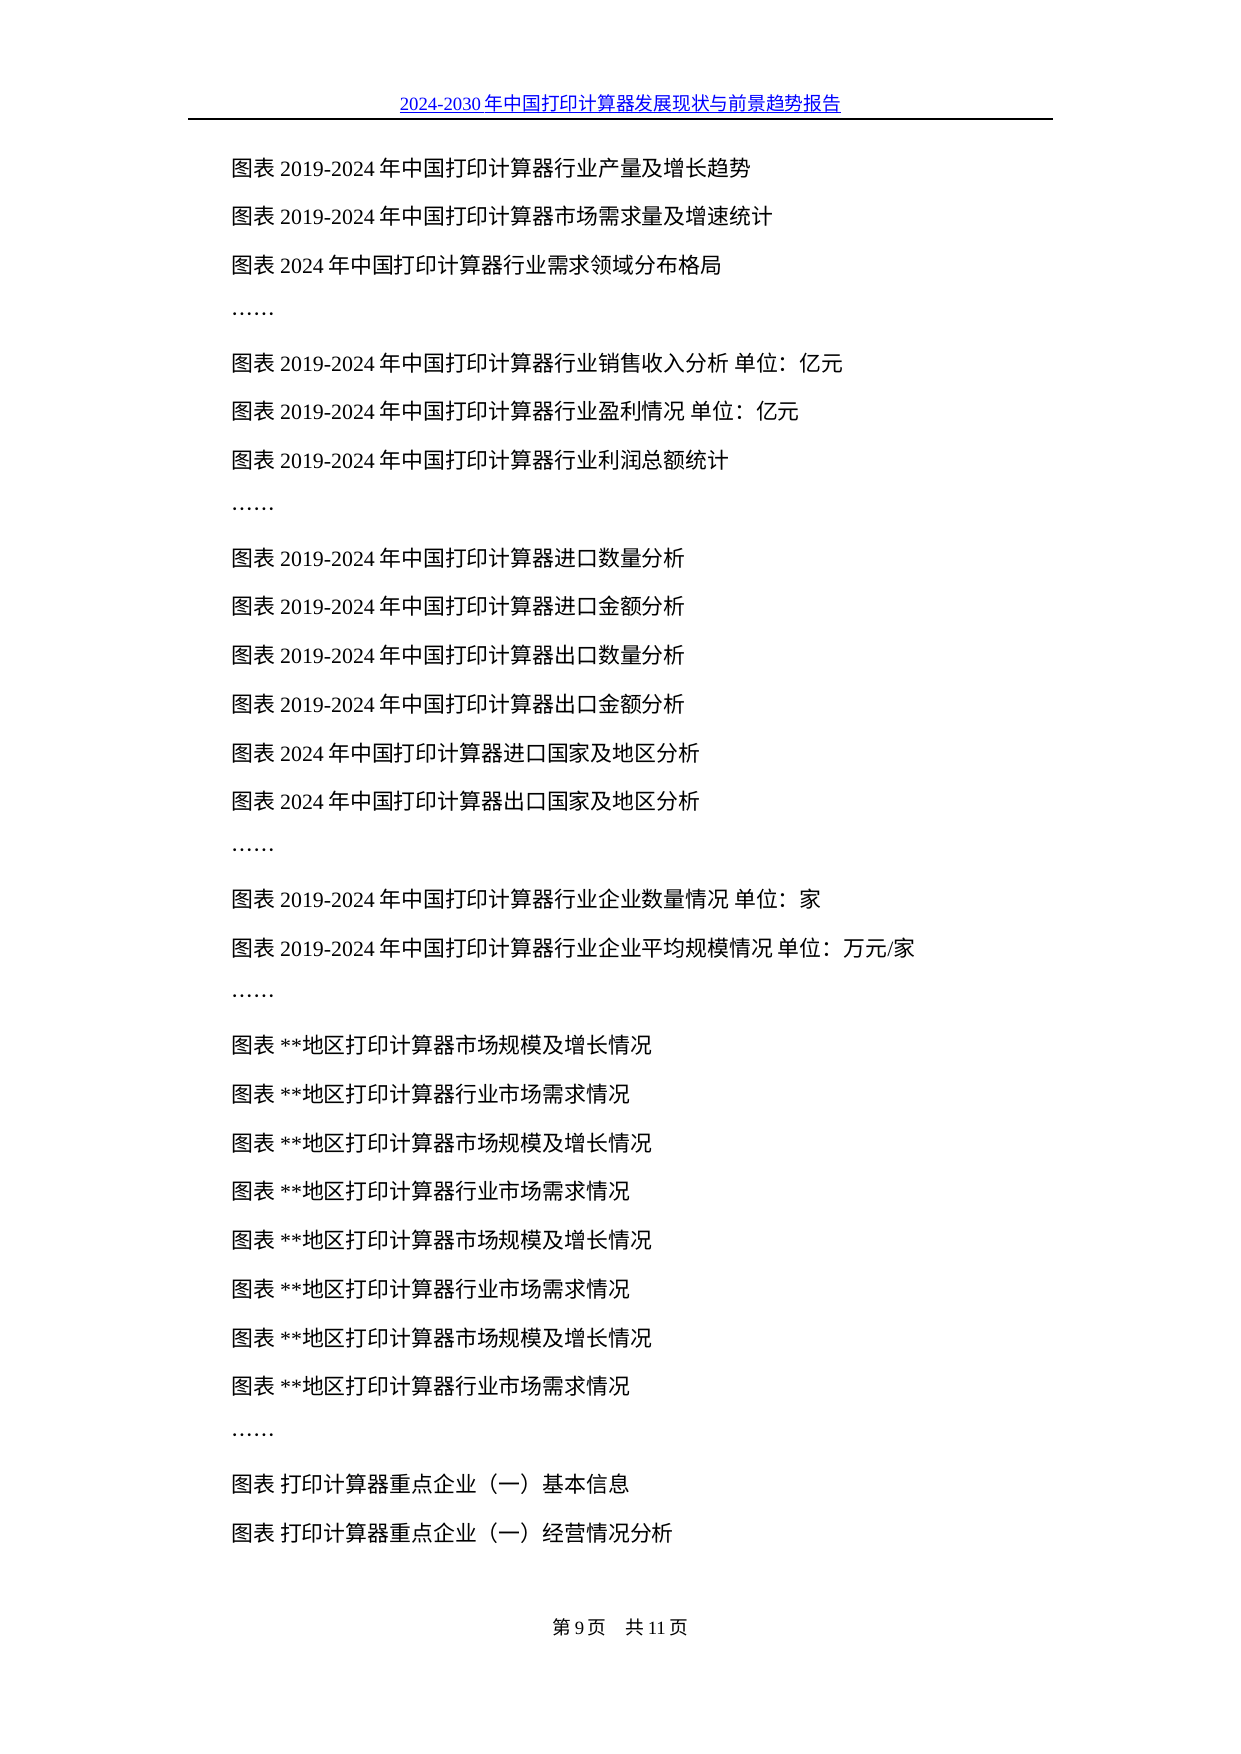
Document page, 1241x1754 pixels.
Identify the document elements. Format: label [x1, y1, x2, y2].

text [187, 150, 1053, 1548]
